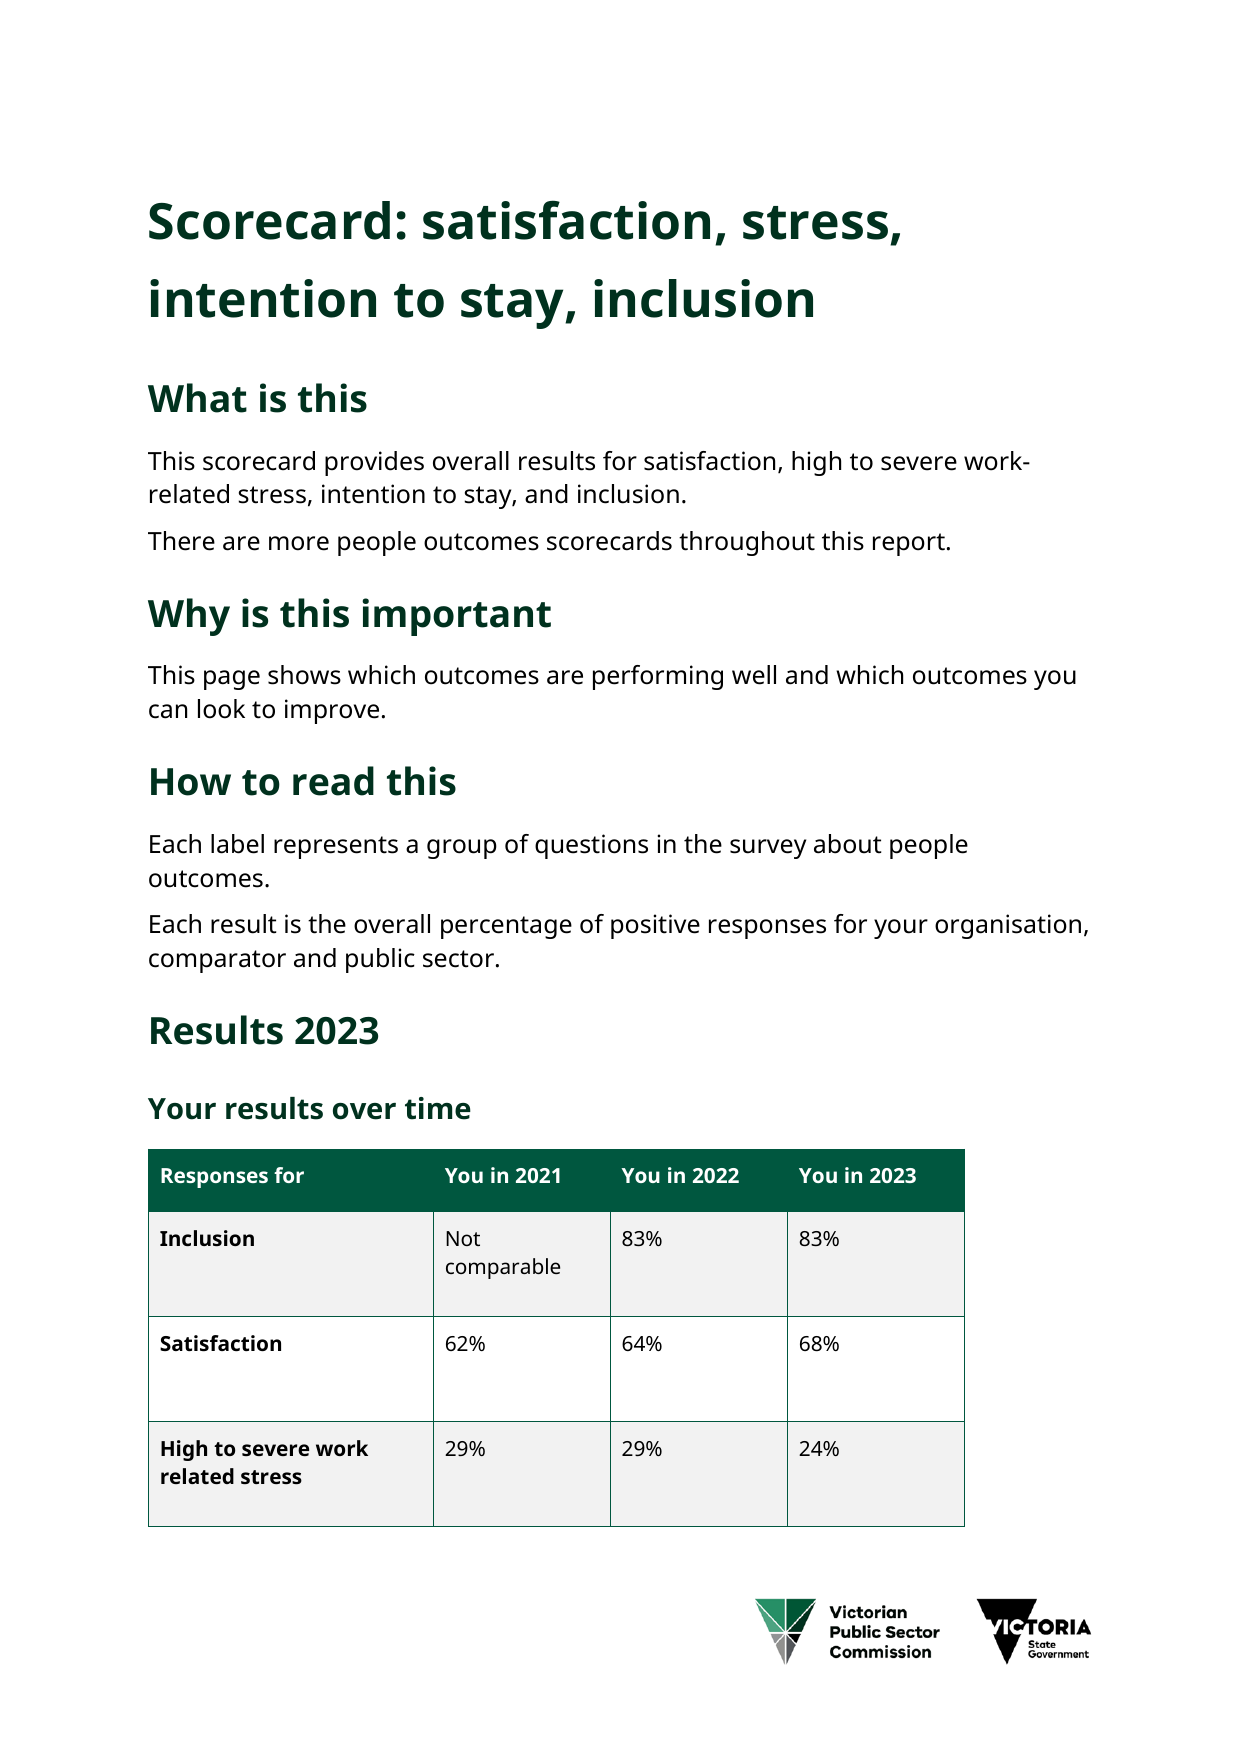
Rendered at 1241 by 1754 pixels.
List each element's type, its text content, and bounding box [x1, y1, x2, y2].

table_cell Satisfaction [149, 1317, 433, 1421]
table_header You in 2021 [434, 1150, 610, 1211]
subtitle How to read this [148, 755, 1092, 806]
table_header You in 2022 [611, 1150, 787, 1211]
subtitle Why is this important [148, 587, 1092, 638]
subtitle What is this [148, 372, 1092, 423]
text This page shows which outcomes are performing well and which outcomes you can look to improve. [148, 658, 1092, 726]
table_cell 24% [788, 1422, 964, 1526]
table_cell 29% [611, 1422, 787, 1526]
table_cell 64% [611, 1317, 787, 1421]
text This scorecard provides overall results for satisfaction, high to severe work-related stress, intention to stay, and inclusion. [148, 443, 1092, 511]
subtitle Scorecard: satisfaction, stress, intention to stay, inclusion [148, 186, 1092, 333]
table_cell 68% [788, 1317, 964, 1421]
text Each result is the overall percentage of positive responses for your organisation, comparator and public sector. [148, 907, 1092, 975]
table_cell 29% [434, 1422, 610, 1526]
table_cell 83% [788, 1212, 964, 1316]
table_header Responses for [149, 1150, 433, 1211]
subtitle Your results over time [148, 1088, 1092, 1128]
text Each label represents a group of questions in the survey about people outcomes. [148, 826, 1092, 894]
text There are more people outcomes scorecards throughout this report. [148, 524, 1092, 558]
subtitle Results 2023 [148, 1004, 1092, 1055]
picture [754, 1598, 1093, 1666]
table_header You in 2023 [788, 1150, 964, 1211]
table_cell 62% [434, 1317, 610, 1421]
table_cell 83% [611, 1212, 787, 1316]
table_cell Inclusion [149, 1212, 433, 1316]
table_cell Not comparable [434, 1212, 610, 1316]
table_cell High to severe work related stress [149, 1422, 433, 1526]
